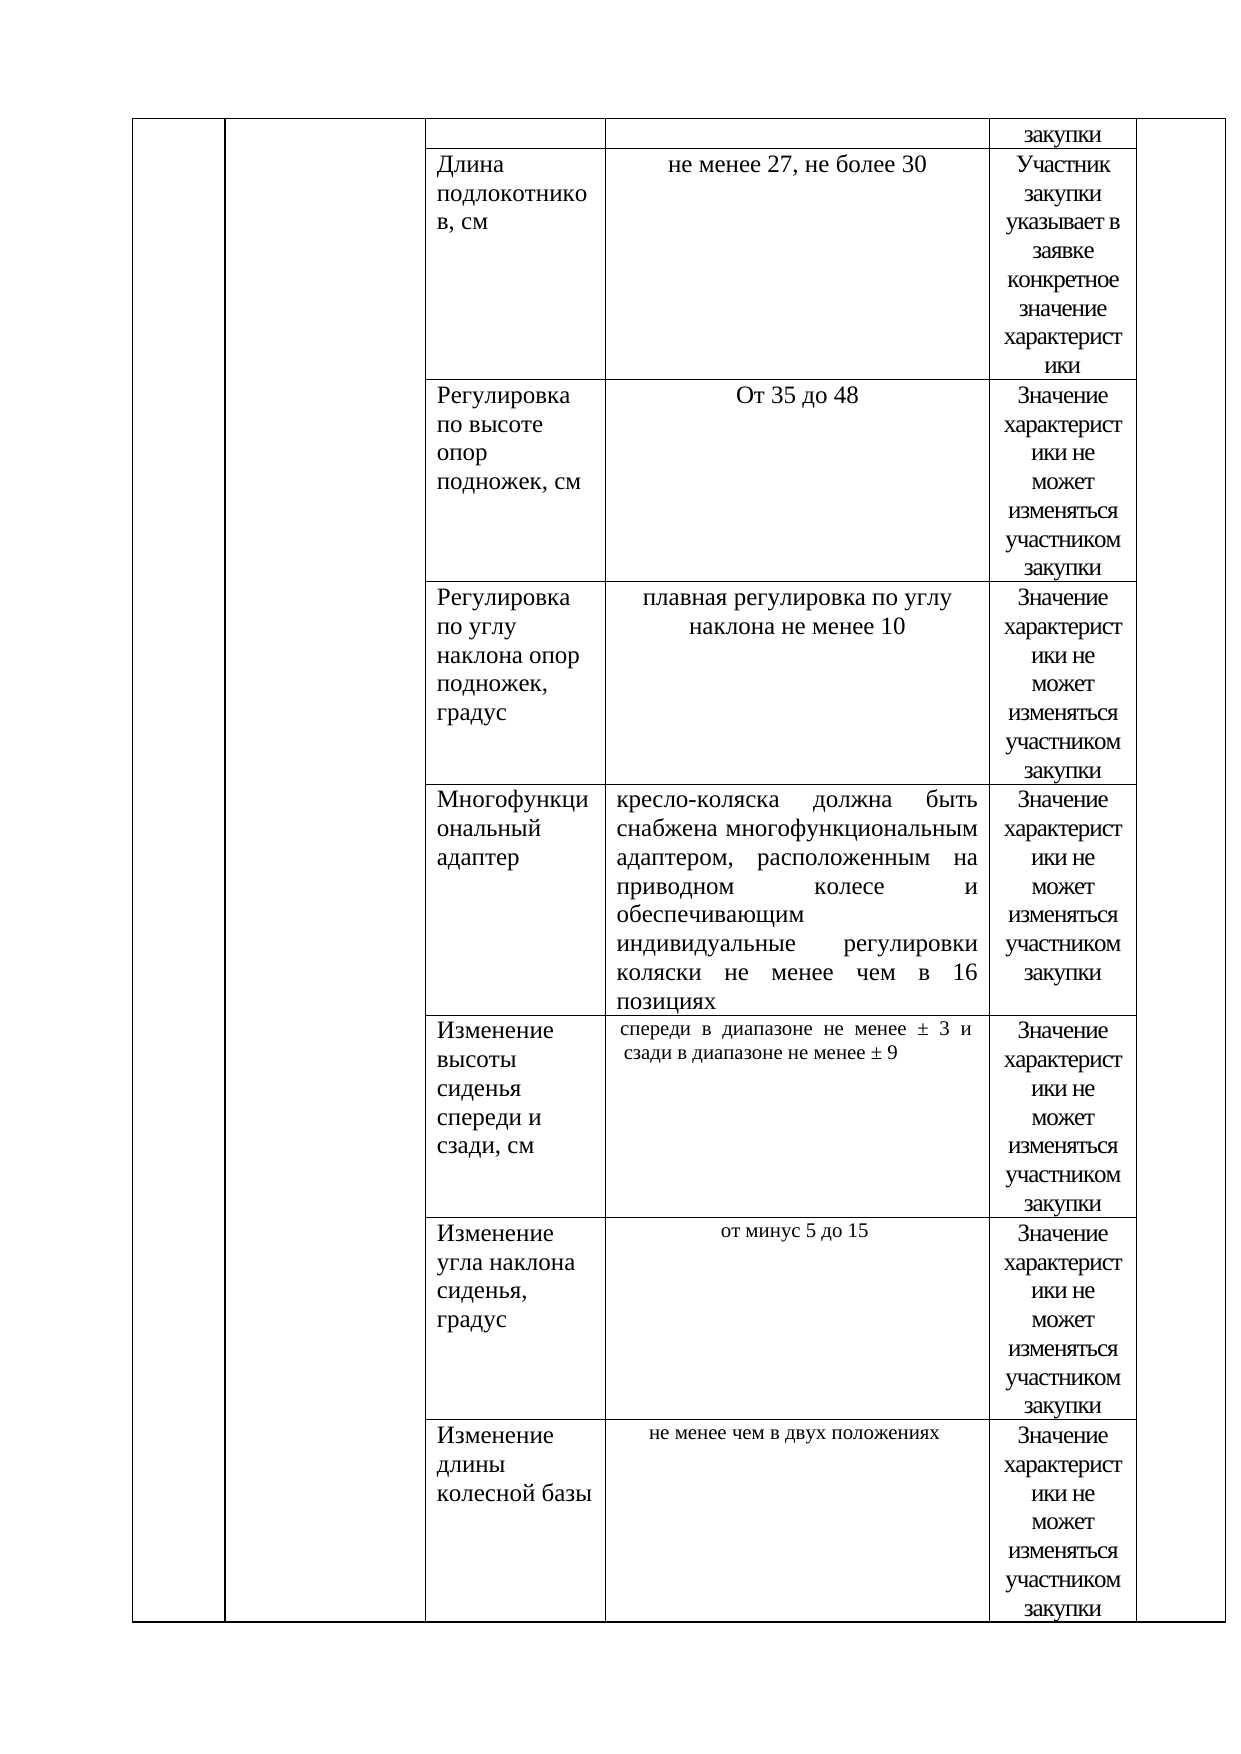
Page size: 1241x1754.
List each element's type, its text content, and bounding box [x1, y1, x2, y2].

table_cell Изменение длины колесной базы [426, 1420, 605, 1621]
table_cell не менее 27, не более 30 [606, 149, 989, 379]
table_cell Значение характеристики не может изменяться участником закупки [990, 380, 1136, 581]
table_cell плавная регулировка по углу наклона не менее 10 [606, 582, 989, 783]
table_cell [990, 119, 1136, 148]
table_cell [990, 1420, 1136, 1621]
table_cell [426, 119, 605, 148]
table_cell Многофункциональный адаптер [426, 785, 605, 1014]
table_cell От 35 до 48 [606, 380, 989, 581]
table_cell Значение характеристики не может изменяться участником закупки [990, 785, 1136, 1014]
table_cell Значение характеристики не может изменяться участником закупки [990, 582, 1136, 783]
table_cell Регулировка по высоте опор подножек, см [426, 380, 605, 581]
table_cell Значение характеристики не может изменяться участником закупки [990, 1016, 1136, 1217]
table_cell спереди в диапазоне не менее ± 3 и сзади в диапазоне не менее ± 9 [606, 1016, 989, 1217]
table_cell Участник закупки указывает в заявке конкретное значение характеристики [990, 149, 1136, 379]
table_cell Длина подлокотников, см [426, 149, 605, 379]
table_cell Изменение высоты сиденья спереди и сзади, см [426, 1016, 605, 1217]
table_cell от минус 5 до 15 [606, 1218, 989, 1419]
table_cell Изменение угла наклона сиденья, градус [426, 1218, 605, 1419]
table_cell Регулировка по углу наклона опор подножек, градус [426, 582, 605, 783]
table_cell кресло-коляска должна быть снабжена многофункциональным адаптером, расположенным на приводном колесе и обеспечивающим индивидуальные регулировки коляски не менее чем в 16 позициях [606, 785, 989, 1014]
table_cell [606, 119, 989, 148]
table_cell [990, 1218, 1136, 1419]
table_cell не менее чем в двух положениях [606, 1420, 989, 1621]
